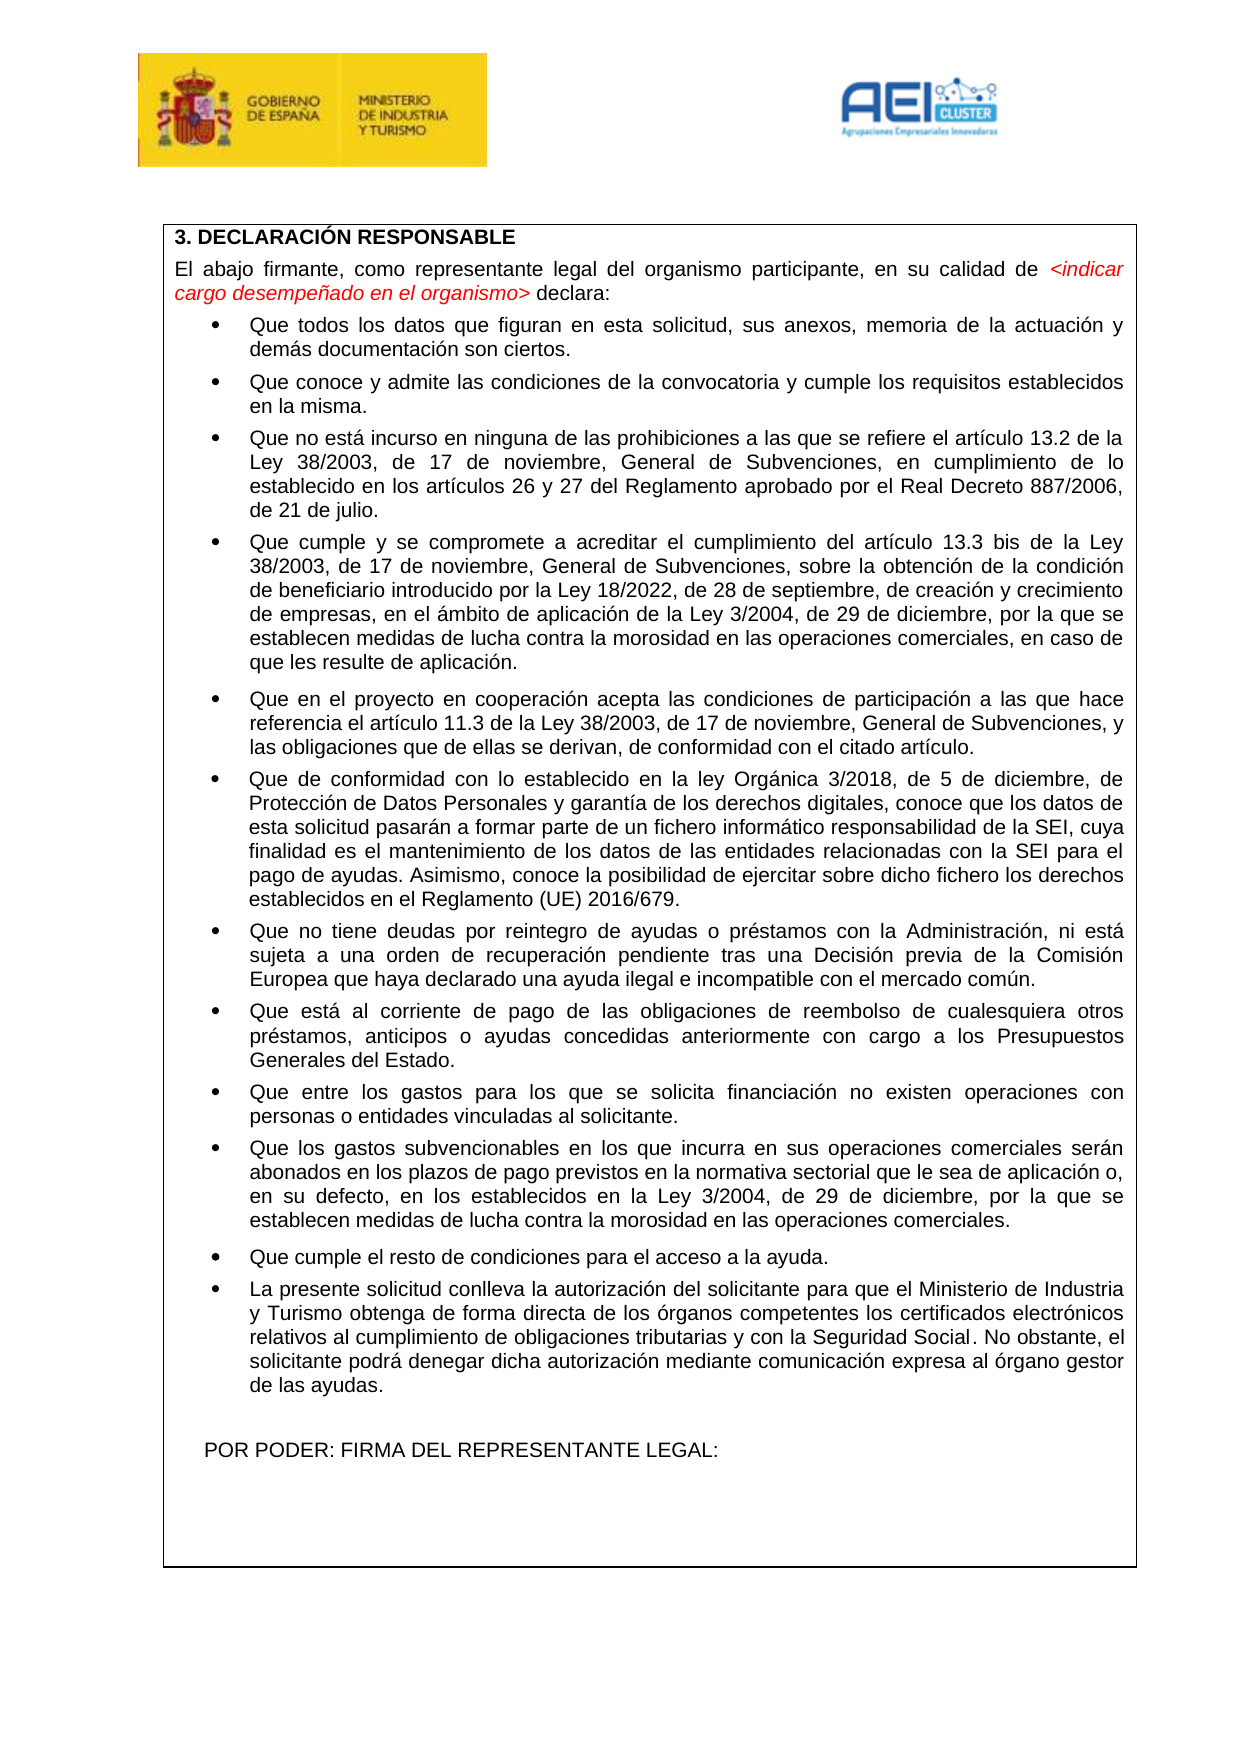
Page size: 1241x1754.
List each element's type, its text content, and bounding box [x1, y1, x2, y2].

picture [816, 59, 1019, 167]
picture [138, 53, 487, 167]
table_header 3. DECLARACIÓN RESPONSABLE El abajo firmante, como representante legal del organismo participante, en su calidad de <indicar cargo desempeñado en el organismo> declara: Que todos los datos que figuran en esta solicitud, sus anexos, memoria de la actuación y demás documentación son ciertos. Que conoce y admite las condiciones de la convocatoria y cumple los requisitos establecidos en la misma. Que no está incurso en ninguna de las prohibiciones a las que se refiere el artículo 13.2 de la Ley 38/2003, de 17 de noviembre, General de Subvenciones, en cumplimiento de lo establecido en los artículos 26 y 27 del Reglamento aprobado por el Real Decreto 887/2006, de 21 de julio. Que cumple y se compromete a acreditar el cumplimiento del artículo 13.3 bis de la Ley 38/2003, de 17 de noviembre, General de Subvenciones, sobre la obtención de la condición de beneficiario introducido por la Ley 18/2022, de 28 de septiembre, de creación y crecimiento de empresas, en el ámbito de aplicación de la Ley 3/2004, de 29 de diciembre, por la que se establecen medidas de lucha contra la morosidad en las operaciones comerciales, en caso de que les resulte de aplicación. Que en el proyecto en cooperación acepta las condiciones de participación a las que hace referencia el artículo 11.3 de la Ley 38/2003, de 17 de noviembre, General de Subvenciones, y las obligaciones que de ellas se derivan, de conformidad con el citado artículo. Que de conformidad con lo establecido en la ley Orgánica 3/2018, de 5 de diciembre, de Protección de Datos Personales y garantía de los derechos digitales, conoce que los datos de esta solicitud pasarán a formar parte de un fichero informático responsabilidad de la SEI, cuya finalidad es el mantenimiento de los datos de las entidades relacionadas con la SEI para el pago de ayudas. Asimismo, conoce la posibilidad de ejercitar sobre dicho fichero los derechos establecidos en el Reglamento (UE) 2016/679. Que no tiene deudas por reintegro de ayudas o préstamos con la Administración, ni está sujeta a una orden de recuperación pendiente tras una Decisión previa de la Comisión Europea que haya declarado una ayuda ilegal e incompatible con el mercado común. Que está al corriente de pago de las obligaciones de reembolso de cualesquiera otros préstamos, anticipos o ayudas concedidas anteriormente con cargo a los Presupuestos Generales del Estado. Que entre los gastos para los que se solicita financiación no existen operaciones con personas o entidades vinculadas al solicitante. Que los gastos subvencionables en los que incurra en sus operaciones comerciales serán abonados en los plazos de pago previstos en la normativa sectorial que le sea de aplicación o, en su defecto, en los establecidos en la Ley 3/2004, de 29 de diciembre, por la que se establecen medidas de lucha contra la morosidad en las operaciones comerciales. Que cumple el resto de condiciones para el acceso a la ayuda. La presente solicitud conlleva la autorización del solicitante para que el Ministerio de Industria y Turismo obtenga de forma directa de los órganos competentes los certificados electrónicos relativos al cumplimiento de obligaciones tributarias y con la Seguridad Social. No obstante, el solicitante podrá denegar dicha autorización mediante comunicación expresa al órgano gestor de las ayudas. POR PODER: FIRMA DEL REPRESENTANTE LEGAL: [164, 225, 1136, 1566]
